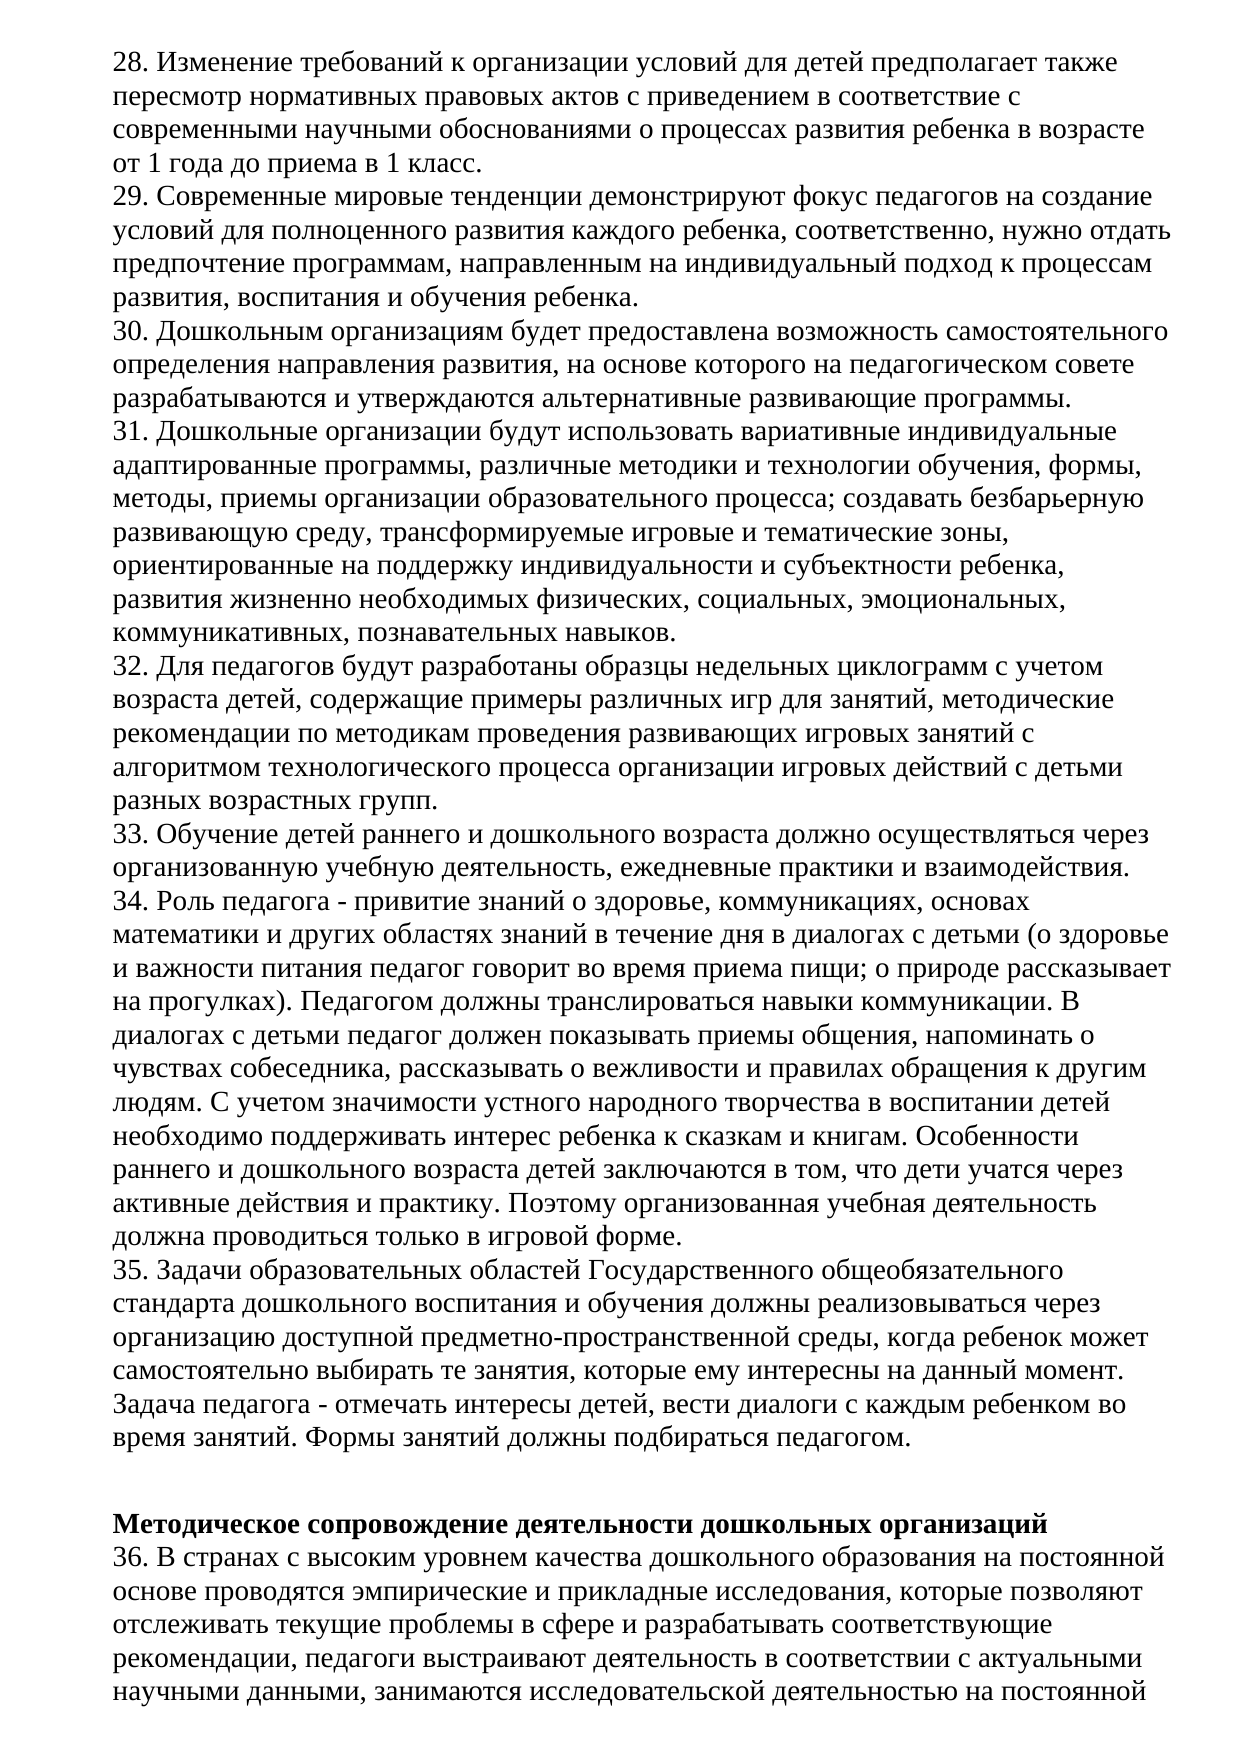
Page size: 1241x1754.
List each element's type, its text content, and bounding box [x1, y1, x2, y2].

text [112, 1539, 1176, 1707]
text 29. Современные мировые тенденции демонстрируют фокус педагогов на создание условий для полноценного развития каждого ребенка, соответственно, нужно отдать предпочтение программам, направленным на индивидуальный подход к процессам развития, воспитания и обучения ребенка. [112, 178, 1176, 313]
text 34. Роль педагога - привитие знаний о здоровье, коммуникациях, основах математики и других областях знаний в течение дня в диалогах с детьми (о здоровье и важности питания педагог говорит во время приема пищи; о природе рассказывает на прогулках). Педагогом должны транслироваться навыки коммуникации. В диалогах с детьми педагог должен показывать приемы общения, напоминать о чувствах собеседника, рассказывать о вежливости и правилах обращения к другим людям. С учетом значимости устного народного творчества в воспитании детей необходимо поддерживать интерес ребенка к сказкам и книгам. Особенности раннего и дошкольного возраста детей заключаются в том, что дети учатся через активные действия и практику. Поэтому организованная учебная деятельность должна проводиться только в игровой форме. [112, 883, 1176, 1252]
text 31. Дошкольные организации будут использовать вариативные индивидуальные адаптированные программы, различные методики и технологии обучения, формы, методы, приемы организации образовательного процесса; создавать безбарьерную развивающую среду, трансформируемые игровые и тематические зоны, ориентированные на поддержку индивидуальности и субъектности ребенка, развития жизненно необходимых физических, социальных, эмоциональных, коммуникативных, познавательных навыков. [112, 413, 1176, 648]
text 30. Дошкольным организациям будет предоставлена возможность самостоятельного определения направления развития, на основе которого на педагогическом совете разрабатываются и утверждаются альтернативные развивающие программы. [112, 313, 1176, 413]
text 35. Задачи образовательных областей Государственного общеобязательного стандарта дошкольного воспитания и обучения должны реализовываться через организацию доступной предметно-пространственной среды, когда ребенок может самостоятельно выбирать те занятия, которые ему интересны на данный момент. Задача педагога - отмечать интересы детей, вести диалоги с каждым ребенком во время занятий. Формы занятий должны подбираться педагогом. [112, 1252, 1176, 1453]
text Методическое сопровождение деятельности дошкольных организаций [112, 1506, 1176, 1539]
text 33. Обучение детей раннего и дошкольного возраста должно осуществляться через организованную учебную деятельность, ежедневные практики и взаимодействия. [112, 816, 1176, 883]
text 32. Для педагогов будут разработаны образцы недельных циклограмм с учетом возраста детей, содержащие примеры различных игр для занятий, методические рекомендации по методикам проведения развивающих игровых занятий с алгоритмом технологического процесса организации игровых действий с детьми разных возрастных групп. [112, 648, 1176, 816]
text 28. Изменение требований к организации условий для детей предполагает также пересмотр нормативных правовых актов с приведением в соответствие с современными научными обоснованиями о процессах развития ребенка в возрасте от 1 года до приема в 1 класс. [112, 44, 1176, 178]
